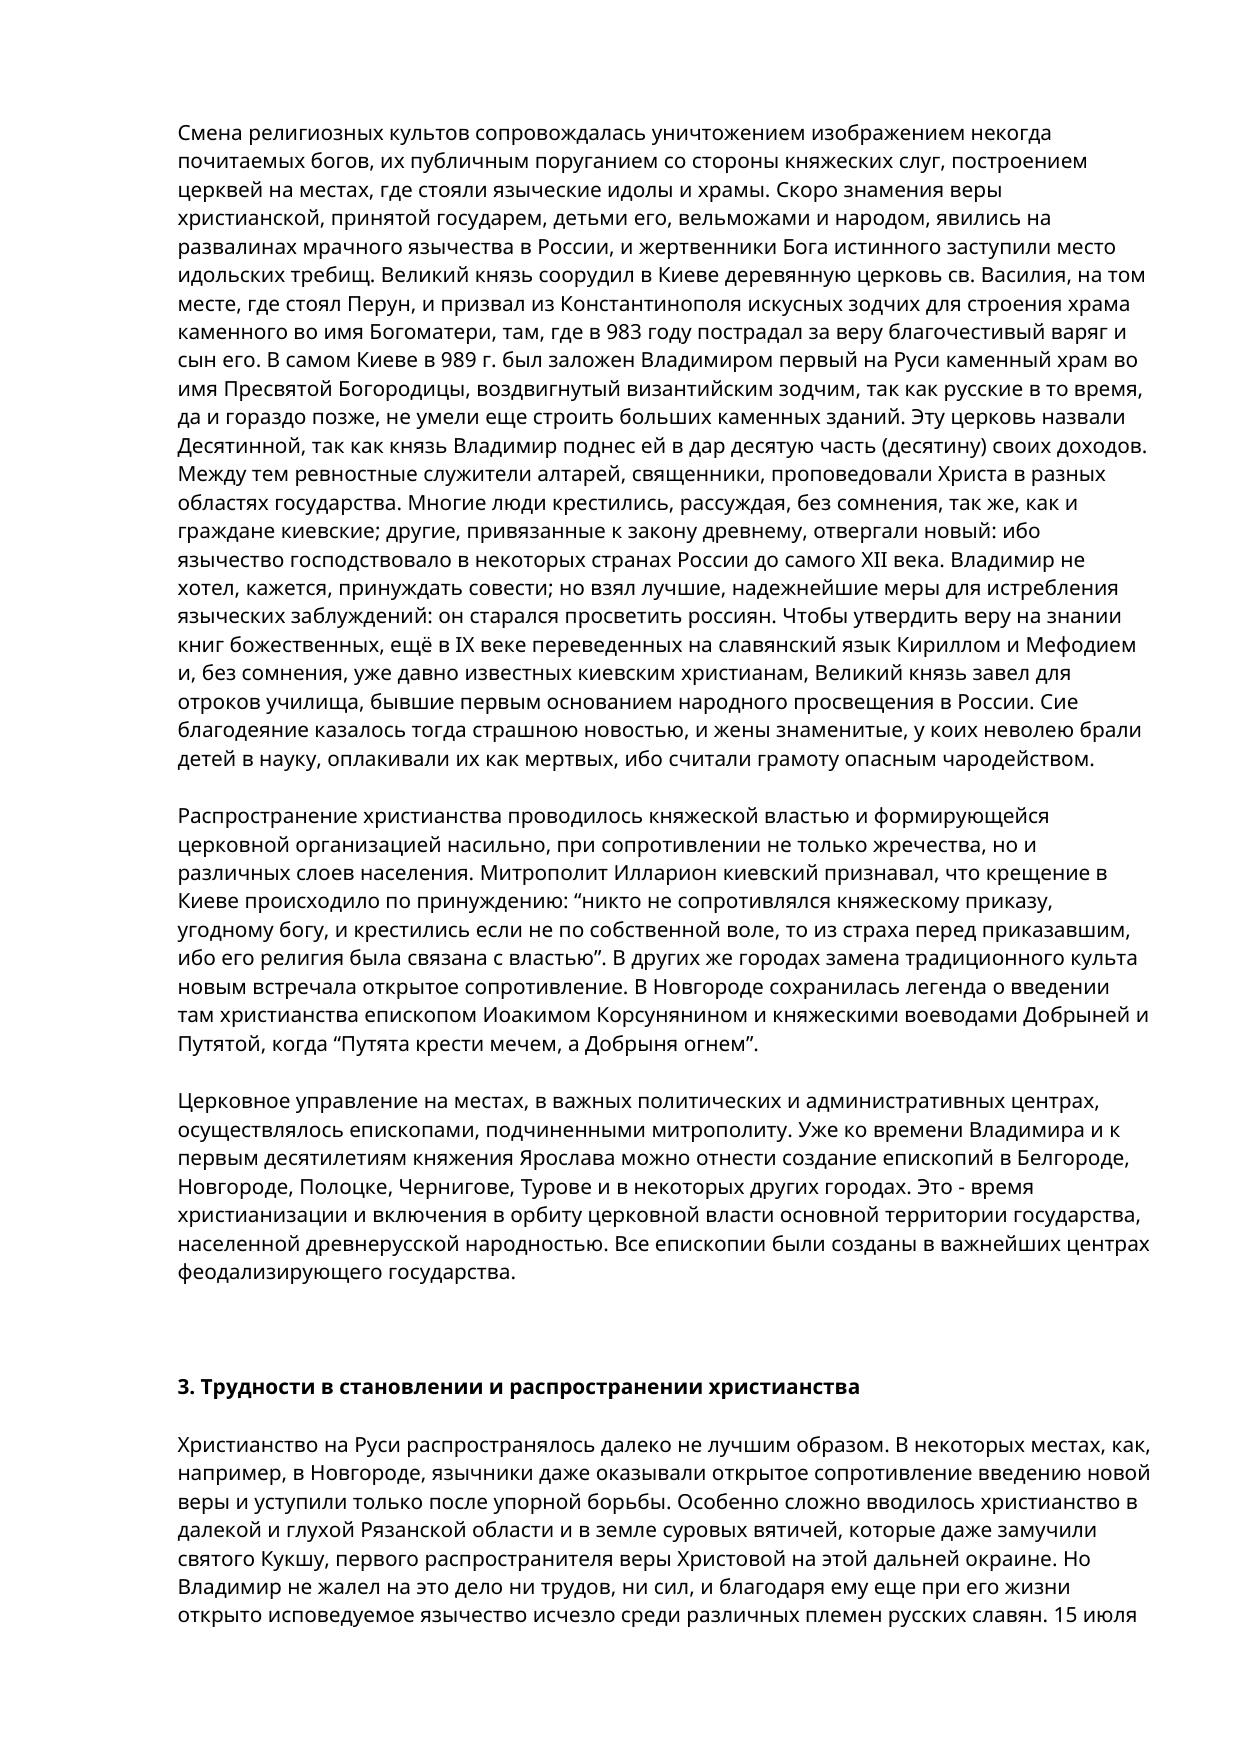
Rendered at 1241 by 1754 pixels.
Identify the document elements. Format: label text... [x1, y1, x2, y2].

text Церковное управление на местах, в важных политических и административных центрах, осуществлялось епископами, подчиненными митрополиту. Уже ко времени Владимира и к первым десятилетиям княжения Ярослава можно отнести создание епископий в Белгороде, Новгороде, Полоцке, Чернигове, Турове и в некоторых других городах. Это - время христианизации и включения в орбиту церковной власти основной территории государства, населенной древнерусской народностью. Все епископии были созданы в важнейших центрах феодализирующего государства. [177, 1086, 1152, 1286]
text Распространение христианства проводилось княжеской властью и формирующейся церковной организацией насильно, при сопротивлении не только жречества, но и различных слоев населения. Митрополит Илларион киевский признавал, что крещение в Киеве происходило по принуждению: “никто не сопротивлялся княжескому приказу, угодному богу, и крестились если не по собственной воле, то из страха перед приказавшим, ибо его религия была связана с властью”. В других же городах замена традиционного культа новым встречала открытое сопротивление. В Новгороде сохранилась легенда о введении там христианства епископом Иоакимом Корсунянином и княжескими воеводами Добрыней и Путятой, когда “Путята крести мечем, а Добрыня огнем”. [177, 801, 1152, 1057]
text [177, 1430, 1152, 1629]
text Смена религиозных культов сопровождалась уничтожением изображением некогда почитаемых богов, их публичным поруганием со стороны княжеских слуг, построением церквей на местах, где стояли языческие идолы и храмы. Скоро знамения веры христианской, принятой государем, детьми его, вельможами и народом, явились на развалинах мрачного язычества в России, и жертвенники Бога истинного заступили место идольских требищ. Великий князь соорудил в Киеве деревянную церковь св. Василия, на том месте, где стоял Перун, и призвал из Константинополя искусных зодчих для строения храма каменного во имя Богоматери, там, где в 983 году пострадал за веру благочестивый варяг и сын его. В самом Киеве в 989 г. был заложен Владимиром первый на Руси каменный храм во имя Пресвятой Богородицы, воздвигнутый византийским зодчим, так как русские в то время, да и гораздо позже, не умели еще строить больших каменных зданий. Эту церковь назвали Десятинной, так как князь Владимир поднес ей в дар десятую часть (десятину) своих доходов. Между тем ревностные служители алтарей, священники, проповедовали Христа в разных областях государства. Многие люди крестились, рассуждая, без сомнения, так же, как и граждане киевские; другие, привязанные к закону древнему, отвергали новый: ибо язычество господствовало в некоторых странах России до самого XII века. Владимир не хотел, кажется, принуждать совести; но взял лучшие, надежнейшие меры для истребления языческих заблуждений: он старался просветить россиян. Чтобы утвердить веру на знании книг божественных, ещё в IX веке переведенных на славянский язык Кириллом и Мефодием и, без сомнения, уже давно известных киевским христианам, Великий князь завел для отроков училища, бывшие первым основанием народного просвещения в России. Сие благодеяние казалось тогда страшною новостью, и жены знаменитые, у коих неволею брали детей в науку, оплакивали их как мертвых, ибо считали грамоту опасным чародейством. [177, 118, 1152, 772]
text 3. Трудности в становлении и распространении христианства [177, 1372, 1152, 1401]
